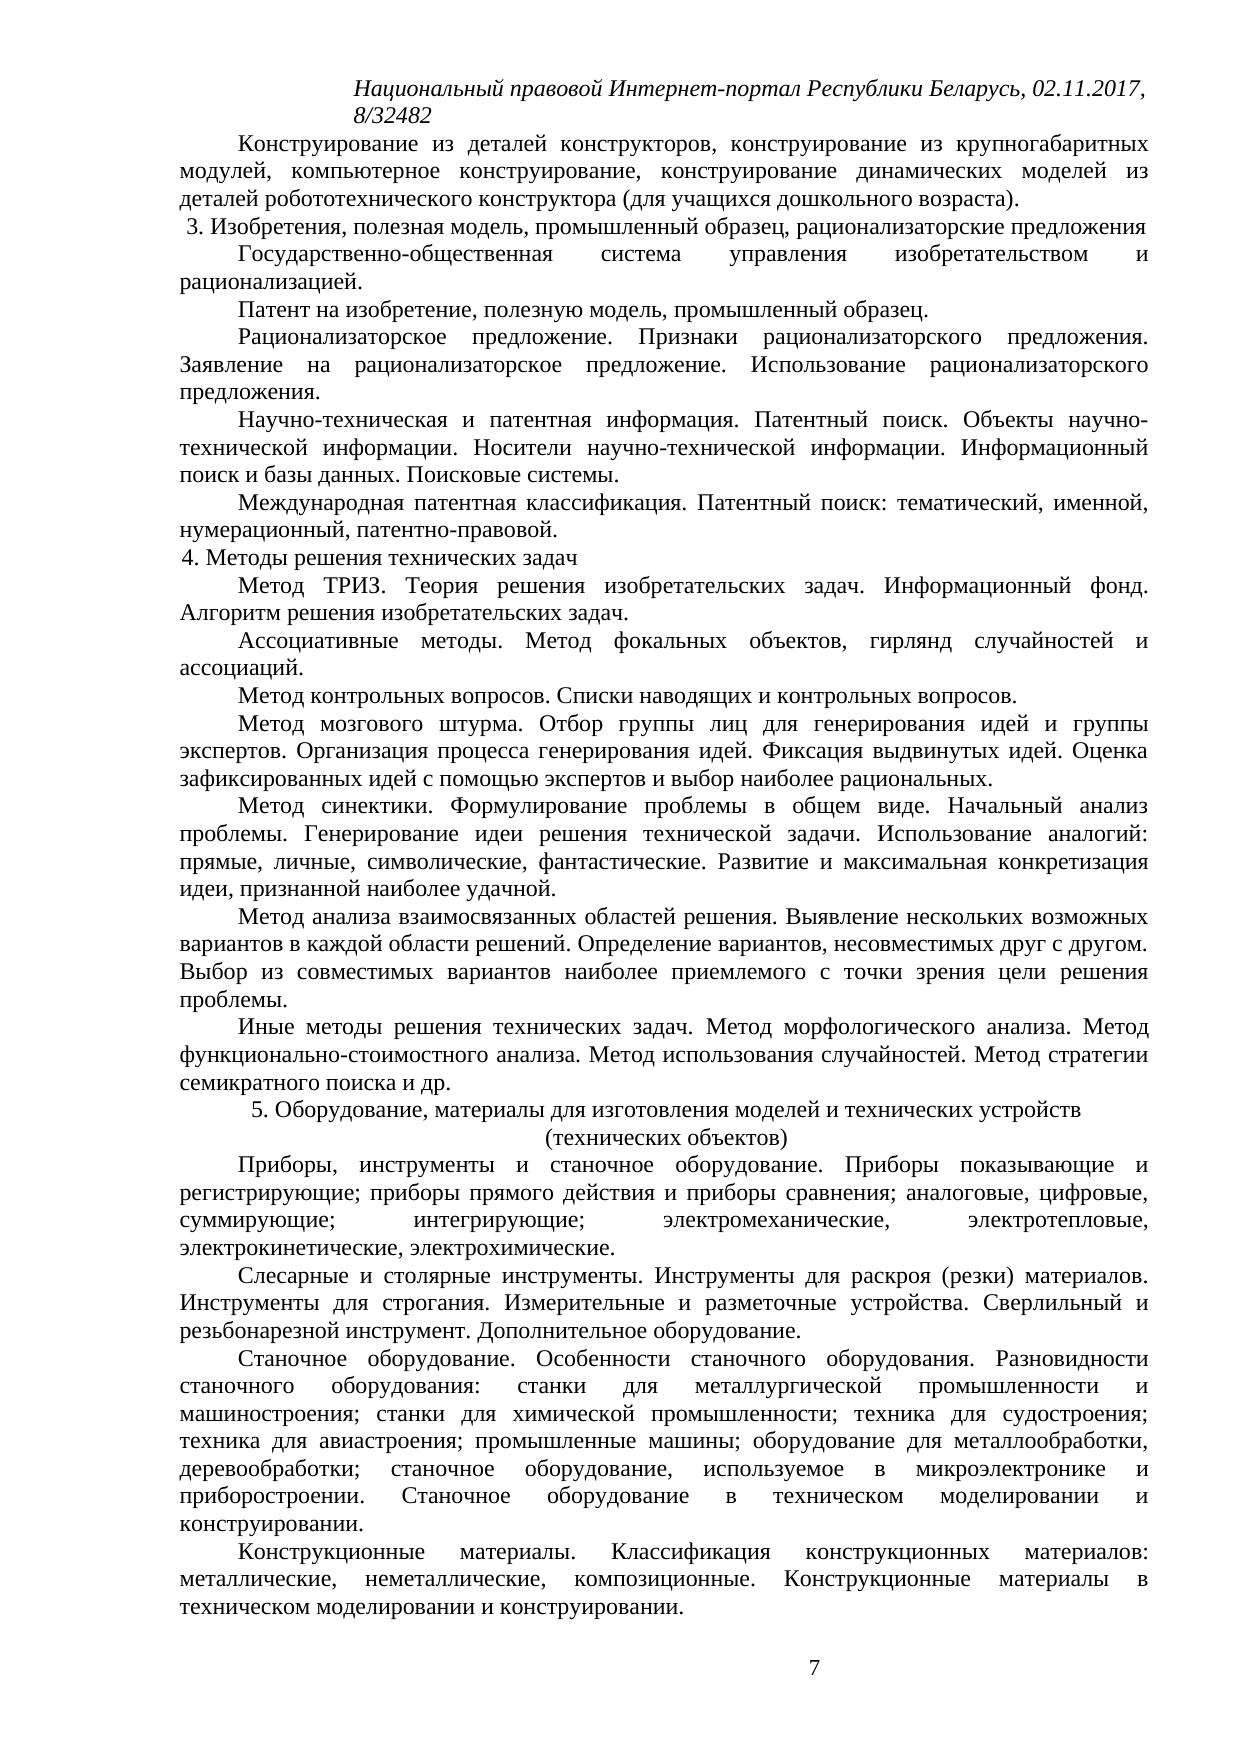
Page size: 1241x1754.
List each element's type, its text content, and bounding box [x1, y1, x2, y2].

text Научно-техническая и патентная информация. Патентный поиск. Объекты научно- технической информации. Носители научно-технической информации. Информационный поиск и базы данных. Поисковые системы. [179, 405, 1149, 488]
text Приборы, инструменты и станочное оборудование. Приборы показывающие и регистрирующие; приборы прямого действия и приборы сравнения; аналоговые, цифровые, суммирующие; интегрирующие; электромеханические, электротепловые, электрокинетические, электрохимические. [179, 1150, 1149, 1261]
text Государственно-общественная система управления изобретательством и рационализацией. [179, 239, 1149, 294]
subtitle 3. Изобретения, полезная модель, промышленный образец, рационализаторские предложения [181, 212, 1152, 239]
subtitle Иные методы решения технических задач. Метод морфологического анализа. Метод функционально-стоимостного анализа. Метод использования случайностей. Метод стратегии семикратного поиска и др. [179, 1012, 1149, 1095]
text Метод синектики. Формулирование проблемы в общем виде. Начальный анализ проблемы. Генерирование идеи решения технической задачи. Использование аналогий: прямые, личные, символические, фантастические. Развитие и максимальная конкретизация идеи, признанной наиболее удачной. [179, 791, 1149, 902]
subtitle 4. Методы решения технических задач [181, 543, 1152, 571]
text Слесарные и столярные инструменты. Инструменты для раскроя (резки) материалов. Инструменты для строгания. Измерительные и разметочные устройства. Сверлильный и резьбонарезной инструмент. Дополнительное оборудование. [179, 1261, 1149, 1343]
text Ассоциативные методы. Метод фокальных объектов, гирлянд случайностей и ассоциаций. [179, 626, 1149, 681]
text Патент на изобретение, полезную модель, промышленный образец. [179, 294, 1152, 322]
text Метод контрольных вопросов. Списки наводящих и контрольных вопросов. [179, 681, 1152, 709]
text Международная патентная классификация. Патентный поиск: тематический, именной, нумерационный, патентно-правовой. [179, 488, 1149, 543]
text Конструирование из деталей конструкторов, конструирование из крупногабаритных модулей, компьютерное конструирование, конструирование динамических моделей из деталей робототехнического конструктора (для учащихся дошкольного возраста). [179, 129, 1149, 212]
text Метод анализа взаимосвязанных областей решения. Выявление нескольких возможных вариантов в каждой области решений. Определение вариантов, несовместимых друг с другом. Выбор из совместимых вариантов наиболее приемлемого с точки зрения цели решения проблемы. [179, 902, 1149, 1012]
subtitle 5. Оборудование, материалы для изготовления моделей и технических устройств (технических объектов) [181, 1095, 1152, 1150]
text Рационализаторское предложение. Признаки рационализаторского предложения. Заявление на рационализаторское предложение. Использование рационализаторского предложения. [179, 322, 1149, 405]
text Станочное оборудование. Особенности станочного оборудования. Разновидности станочного оборудования: станки для металлургической промышленности и машиностроения; станки для химической промышленности; техника для судостроения; техника для авиастроения; промышленные машины; оборудование для металлообработки, деревообработки; станочное оборудование, используемое в микроэлектронике и приборостроении. Станочное оборудование в техническом моделировании и конструировании. [179, 1343, 1149, 1537]
text Метод мозгового штурма. Отбор группы лиц для генерирования идей и группы экспертов. Организация процесса генерирования идей. Фиксация выдвинутых идей. Оценка зафиксированных идей с помощью экспертов и выбор наиболее рациональных. [179, 709, 1149, 791]
text Конструкционные материалы. Классификация конструкционных материалов: металлические, неметаллические, композиционные. Конструкционные материалы в техническом моделировании и конструировании. [179, 1537, 1149, 1619]
text Метод ТРИЗ. Теория решения изобретательских задач. Информационный фонд. Алгоритм решения изобретательских задач. [179, 571, 1149, 626]
